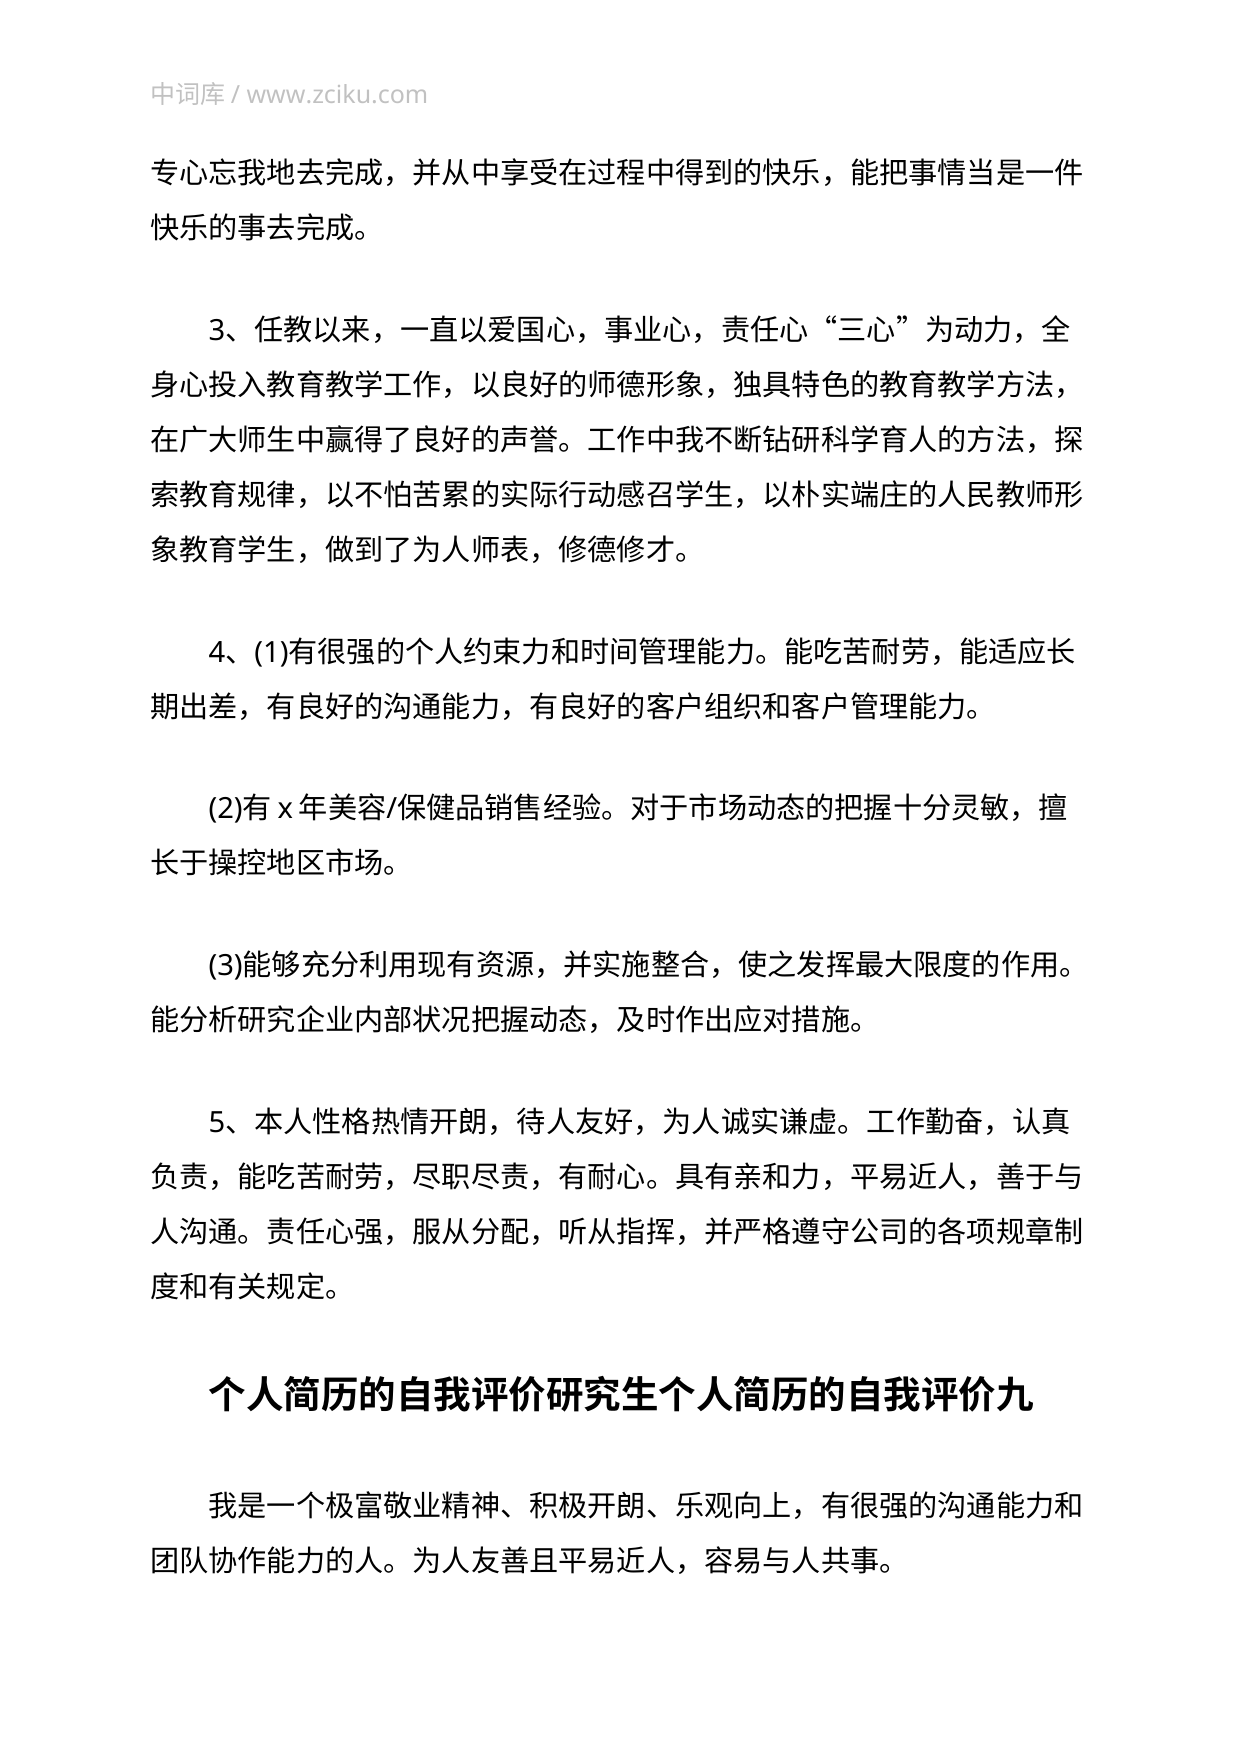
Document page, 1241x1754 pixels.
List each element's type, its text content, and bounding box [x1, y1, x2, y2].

text 4、(1)有很强的个人约束力和时间管理能力。能吃苦耐劳，能适应长期出差，有良好的沟通能力，有良好的客户组织和客户管理能力。 [150, 628, 1090, 725]
text 我是一个极富敬业精神、积极开朗、乐观向上，有很强的沟通能力和团队协作能力的人。为人友善且平易近人，容易与人共事。 [150, 1482, 1090, 1579]
text (3)能够充分利用现有资源，并实施整合，使之发挥最大限度的作用。能分析研究企业内部状况把握动态，及时作出应对措施。 [150, 942, 1090, 1039]
text 3、任教以来，一直以爱国心，事业心，责任心“三心”为动力，全身心投入教育教学工作，以良好的师德形象，独具特色的教育教学方法，在广大师生中赢得了良好的声誉。工作中我不断钻研科学育人的方法，探索教育规律，以不怕苦累的实际行动感召学生，以朴实端庄的人民教师形象教育学生，做到了为人师表，修德修才。 [150, 307, 1090, 569]
text (2)有x年美容/保健品销售经验。对于市场动态的把握十分灵敏，擅长于操控地区市场。 [150, 785, 1090, 882]
text 个人简历的自我评价研究生个人简历的自我评价九 [150, 1365, 1090, 1419]
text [150, 150, 1090, 247]
text 5、本人性格热情开朗，待人友好，为人诚实谦虚。工作勤奋，认真负责，能吃苦耐劳，尽职尽责，有耐心。具有亲和力，平易近人，善于与人沟通。责任心强，服从分配，听从指挥，并严格遵守公司的各项规章制度和有关规定。 [150, 1098, 1090, 1306]
